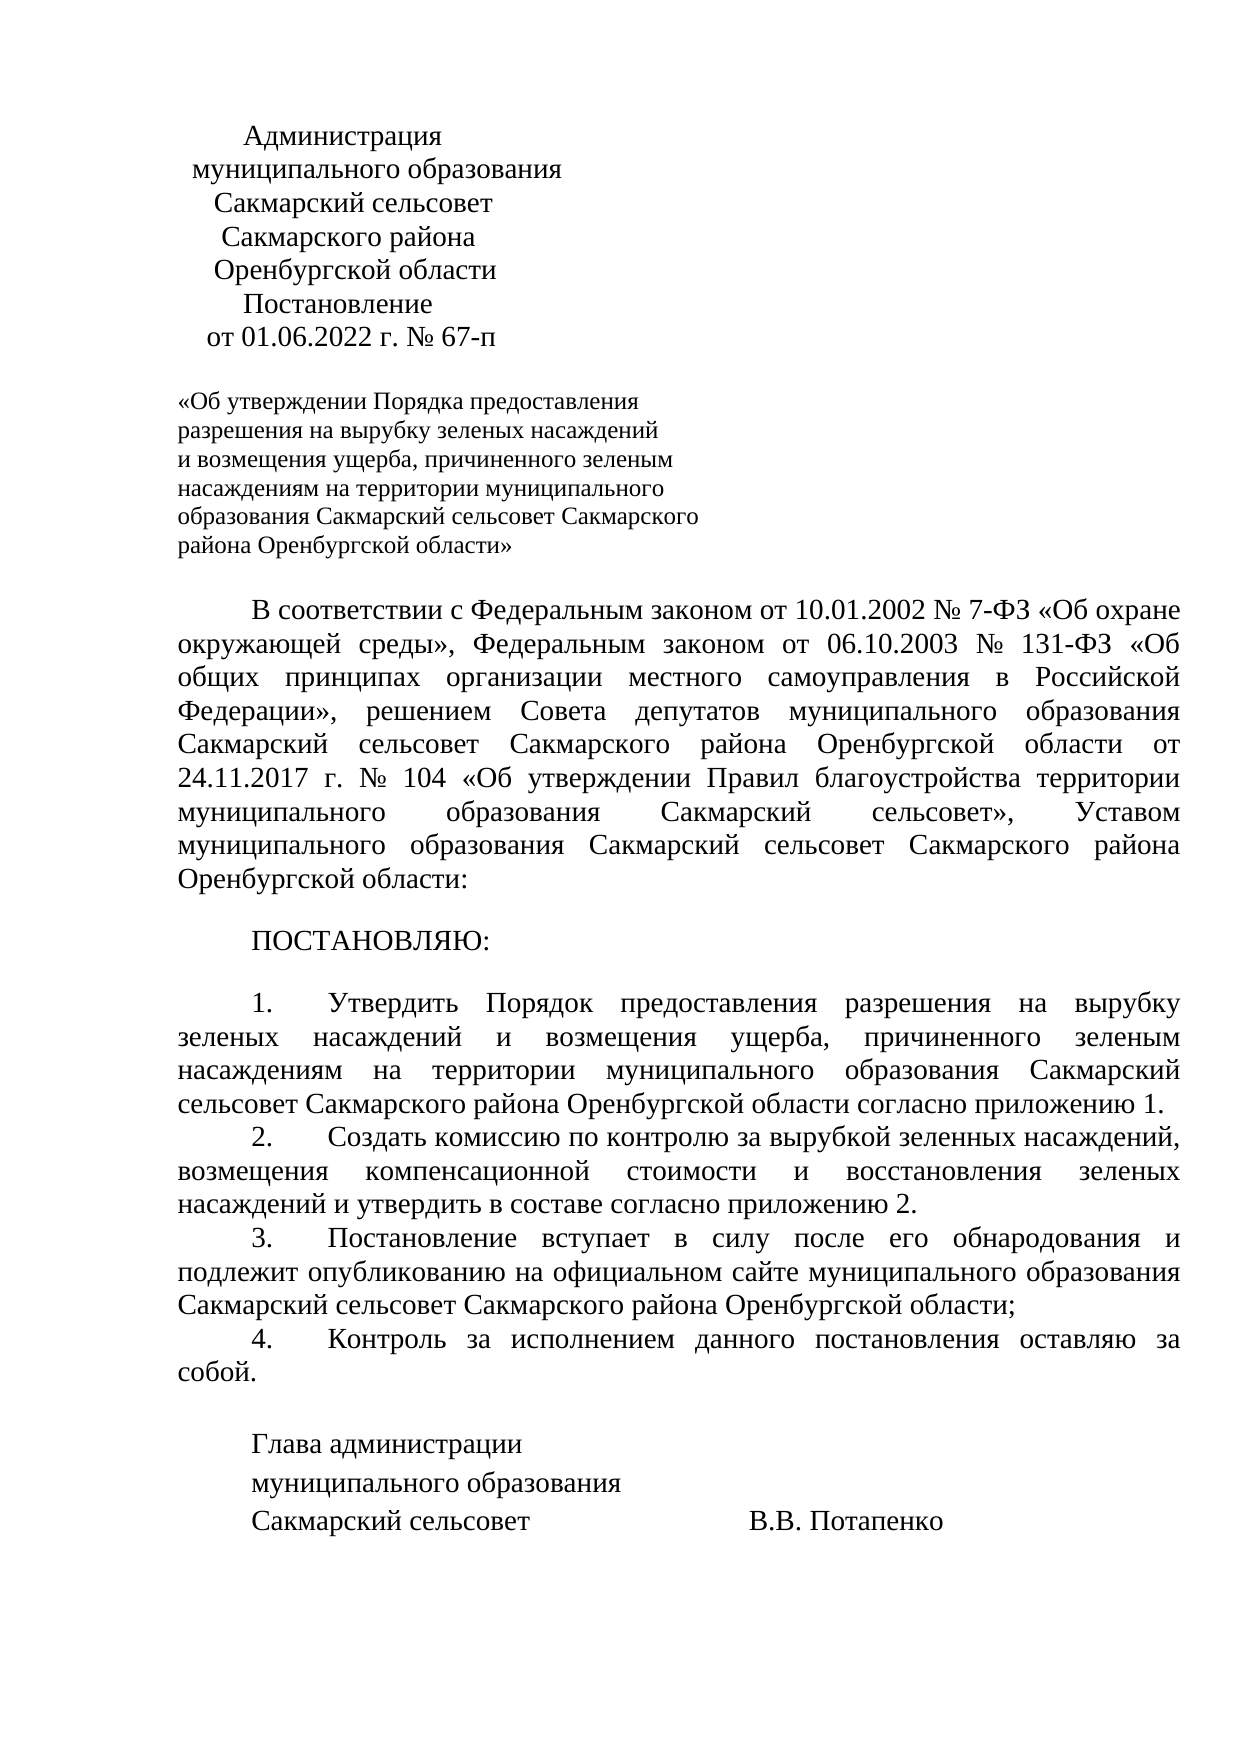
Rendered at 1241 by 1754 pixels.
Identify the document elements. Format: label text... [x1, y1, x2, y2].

text и возмещения ущерба, причиненного зеленым насаждениям на территории муниципального образования Сакмарский сельсовет Сакмарского района Оренбургской области» [177, 444, 703, 559]
text Сакмарский сельсовет [177, 185, 1181, 219]
text Сакмарский сельсовет В.В. Потапенко [177, 1503, 1181, 1537]
list Утвердить Порядок предоставления разрешения на вырубку зеленых насаждений и возмещения ущерба, причиненного зеленым насаждениям на территории муниципального образования Сакмарский сельсовет Сакмарского района Оренбургской области согласно приложению 1. [177, 985, 1181, 1119]
list Создать комиссию по контролю за вырубкой зеленных насаждений, возмещения компенсационной стоимости и восстановления зеленых насаждений и утвердить в составе согласно приложению 2. [177, 1119, 1181, 1220]
text Глава администрации [177, 1426, 1181, 1460]
text В соответствии с Федеральным законом от 10.01.2002 № 7-ФЗ «Об охране окружающей среды», Федеральным законом от 06.10.2003 № 131-ФЗ «Об общих принципах организации местного самоуправления в Российской Федерации», решением Совета депутатов муниципального образования Сакмарский сельсовет Сакмарского района Оренбургской области от 24.11.2017 г. № 104 «Об утверждении Правил благоустройства территории муниципального образования Сакмарский сельсовет», Уставом муниципального образования Сакмарский сельсовет Сакмарского района Оренбургской области: [177, 592, 1181, 894]
text Постановление [177, 286, 1181, 319]
text «Об утверждении Порядка предоставления [177, 386, 703, 415]
text от 01.06.2022 г. № 67-п [177, 319, 1181, 353]
list Постановление вступает в силу после его обнародования и подлежит опубликованию на официальном сайте муниципального образования Сакмарский сельсовет Сакмарского района Оренбургской области; [177, 1220, 1181, 1321]
text Сакмарского района [177, 219, 1181, 252]
text ПОСТАНОВЛЯЮ: [177, 923, 1181, 957]
text разрешения на вырубку зеленых насаждений [177, 415, 703, 444]
text Администрация [177, 118, 1181, 152]
text муниципального образования [177, 1465, 1181, 1498]
text Оренбургской области [177, 252, 1181, 286]
text муниципального образования [177, 152, 1181, 185]
list Контроль за исполнением данного постановления оставляю за собой. [177, 1321, 1181, 1388]
